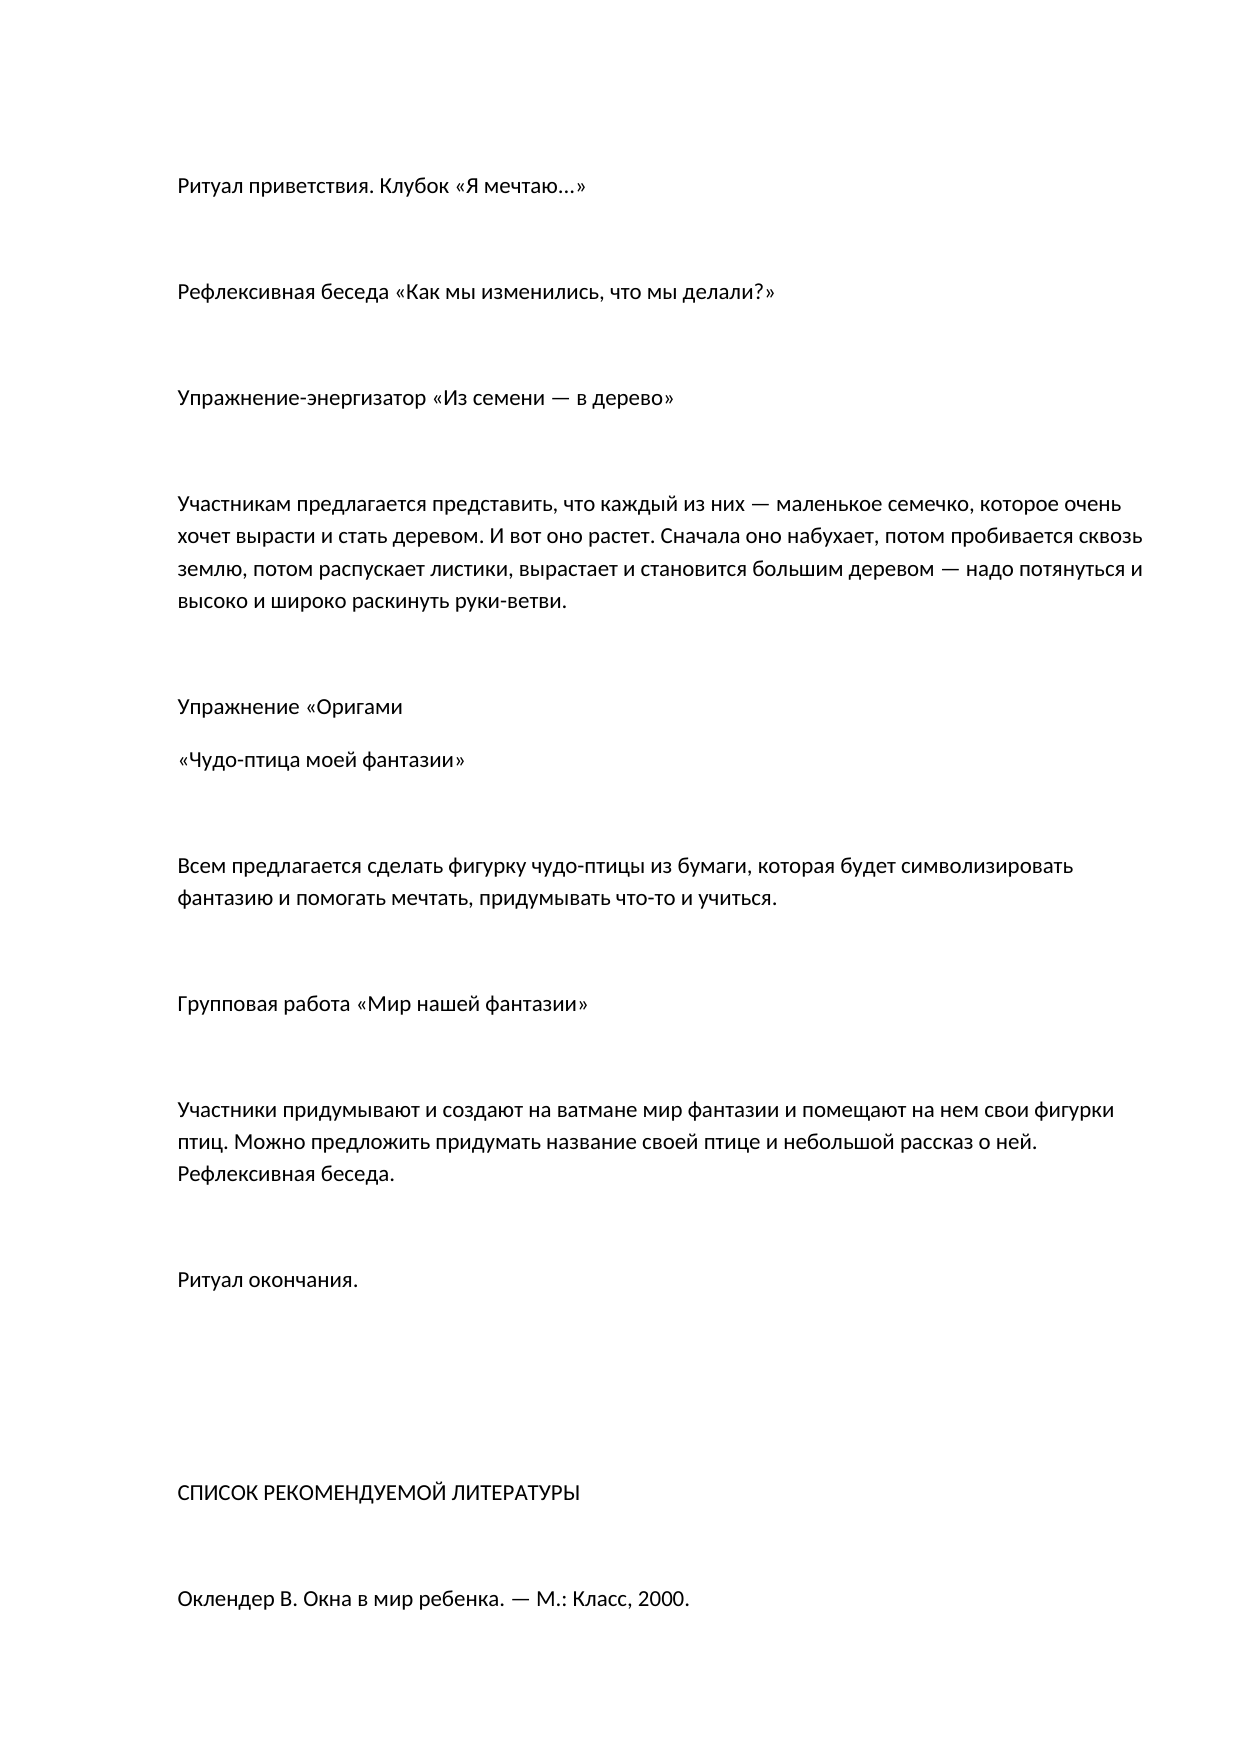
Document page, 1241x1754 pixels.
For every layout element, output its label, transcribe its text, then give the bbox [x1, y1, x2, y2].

text Ритуал приветствия. Клубок «Я мечтаю...» [177, 171, 1152, 199]
text Участники придумывают и создают на ватмане мир фантазии и помещают на нем свои фигурки птиц. Можно предложить придумать название своей птице и небольшой рассказ о ней. Рефлексивная беседа. [177, 1095, 1152, 1188]
text Групповая работа «Мир нашей фантазии» [177, 989, 1152, 1017]
text Ритуал окончания. [177, 1266, 1152, 1294]
text СПИСОК РЕКОМЕНДУЕМОЙ ЛИТЕРАТУРЫ [177, 1478, 1152, 1506]
text Участникам предлагается представить, что каждый из них — маленькое семечко, которое очень хочет вырасти и стать деревом. И вот оно растет. Сначала оно набухает, потом пробивается сквозь землю, потом распускает листики, вырастает и становится большим деревом — надо потянуться и высоко и широко раскинуть руки-ветви. [177, 489, 1152, 614]
text Упражнение-энергизатор «Из семени — в дерево» [177, 383, 1152, 411]
text Оклендер В. Окна в мир ребенка. — М.: Класс, 2000. [177, 1584, 1152, 1612]
text Рефлексивная беседа «Как мы изменились, что мы делали?» [177, 277, 1152, 305]
text Всем предлагается сделать фигурку чудо-птицы из бумаги, которая будет символизировать фантазию и помогать мечтать, придумывать что-то и учиться. [177, 851, 1152, 911]
text Упражнение «Оригами [177, 692, 1152, 720]
text «Чудо-птица моей фантазии» [177, 745, 1152, 773]
